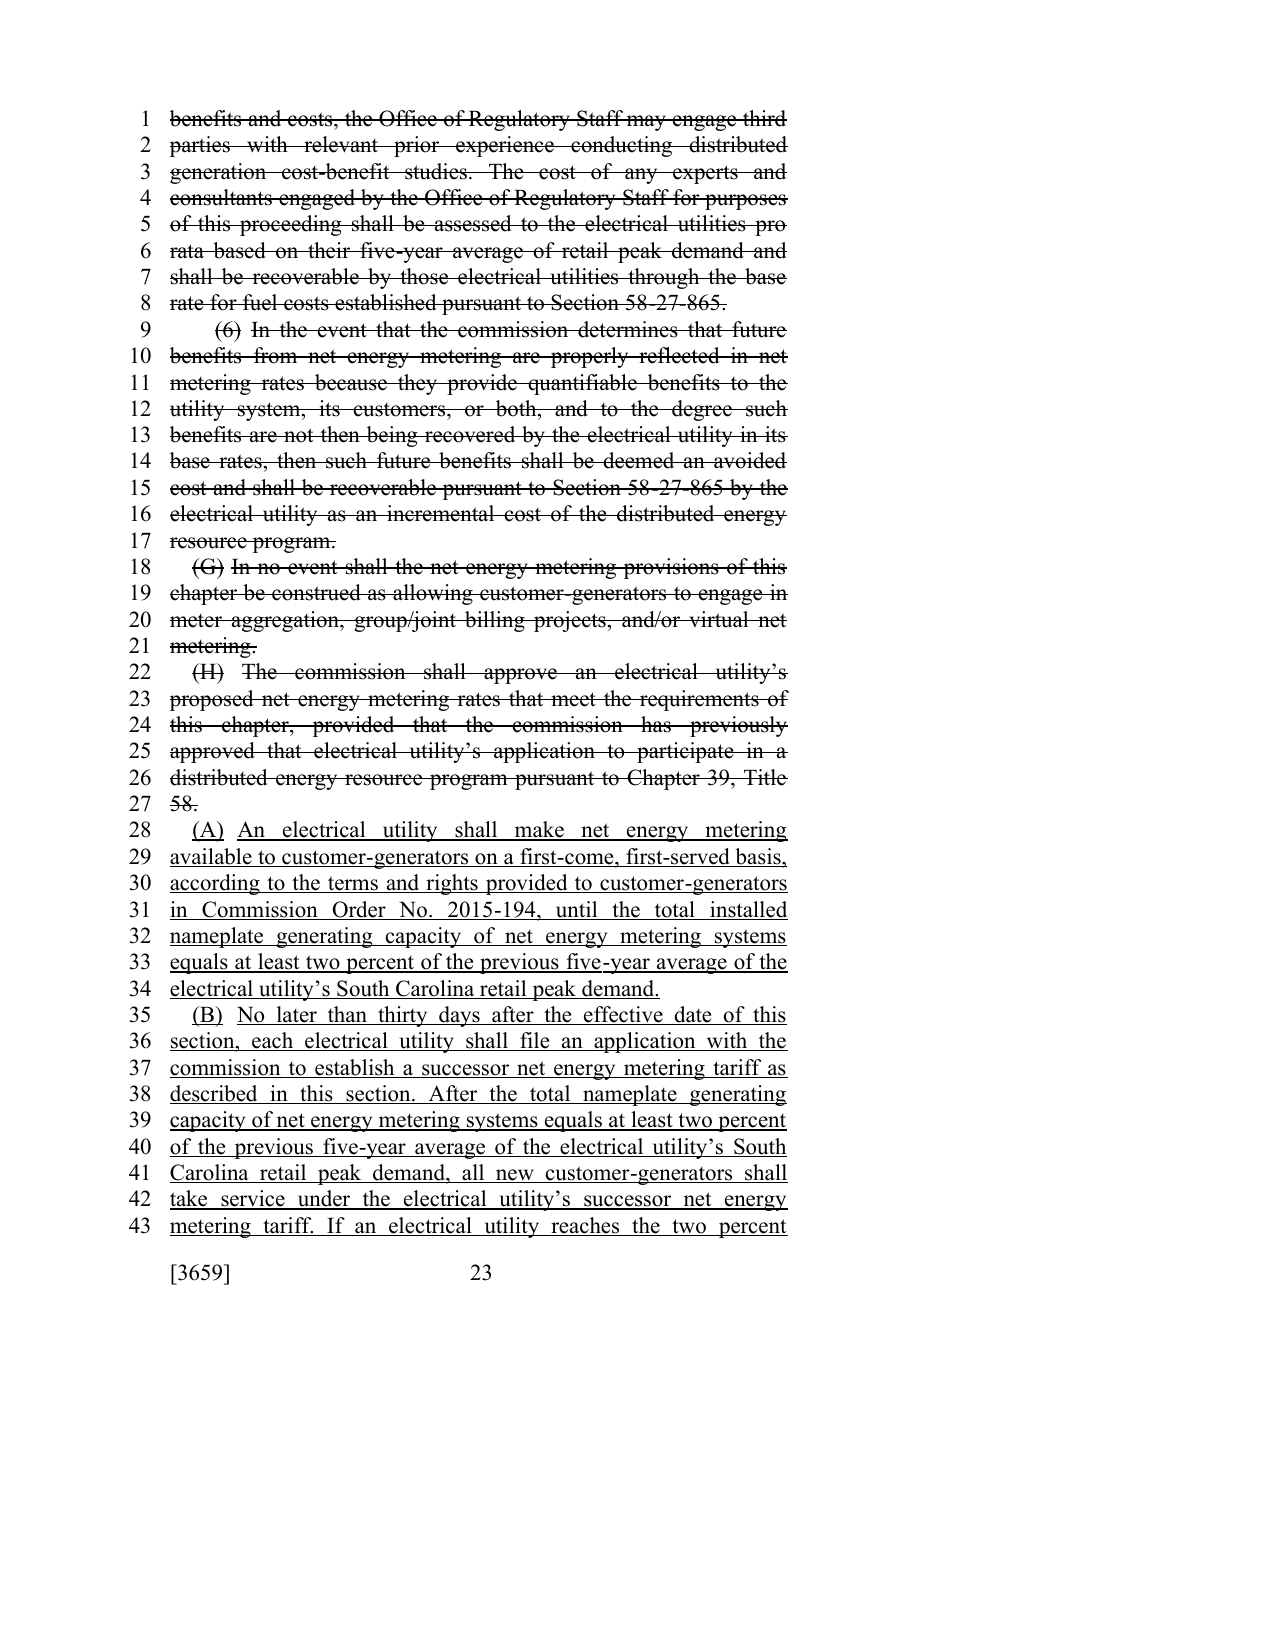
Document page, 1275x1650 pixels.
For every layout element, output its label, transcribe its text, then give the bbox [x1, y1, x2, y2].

text (H) The commission shall approve an electrical utility’s proposed net energy metering rates that meet the requirements of this chapter, provided that the commission has previously approved that electrical utility’s application to participate in a distributed energy resource program pursuant to Chapter 39, Title 58. [169, 779, 787, 817]
text (G) In no event shall the net energy metering provisions of this chapter be construed as allowing customer-generators to engage in meter aggregation, group/joint billing projects, and/or virtual net metering. [169, 553, 787, 594]
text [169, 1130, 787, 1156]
text (G) In no event shall the net energy metering provisions of this chapter be construed as allowing customer-generators to engage in meter aggregation, group/joint billing projects, and/or virtual net metering. [169, 595, 787, 620]
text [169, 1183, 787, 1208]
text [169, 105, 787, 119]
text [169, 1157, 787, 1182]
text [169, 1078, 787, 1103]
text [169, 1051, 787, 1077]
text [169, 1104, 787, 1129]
text (H) The commission shall approve an electrical utility’s proposed net energy metering rates that meet the requirements of this chapter, provided that the commission has previously approved that electrical utility’s application to participate in a distributed energy resource program pursuant to Chapter 39, Title 58. [169, 658, 787, 699]
text (G) In no event shall the net energy metering provisions of this chapter be construed as allowing customer-generators to engage in meter aggregation, group/joint billing projects, and/or virtual net metering. [169, 621, 787, 658]
text (A) An electrical utility shall make net energy metering available to customer-generators on a first-come, first-served basis, according to the terms and rights provided to customer-generators in Commission Order No. 2015-194, until the total installed nameplate generating capacity of net energy metering systems equals at least two percent of the previous five-year average of the electrical utility’s South Carolina retail peak demand. [169, 817, 787, 866]
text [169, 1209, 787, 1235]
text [169, 120, 787, 146]
